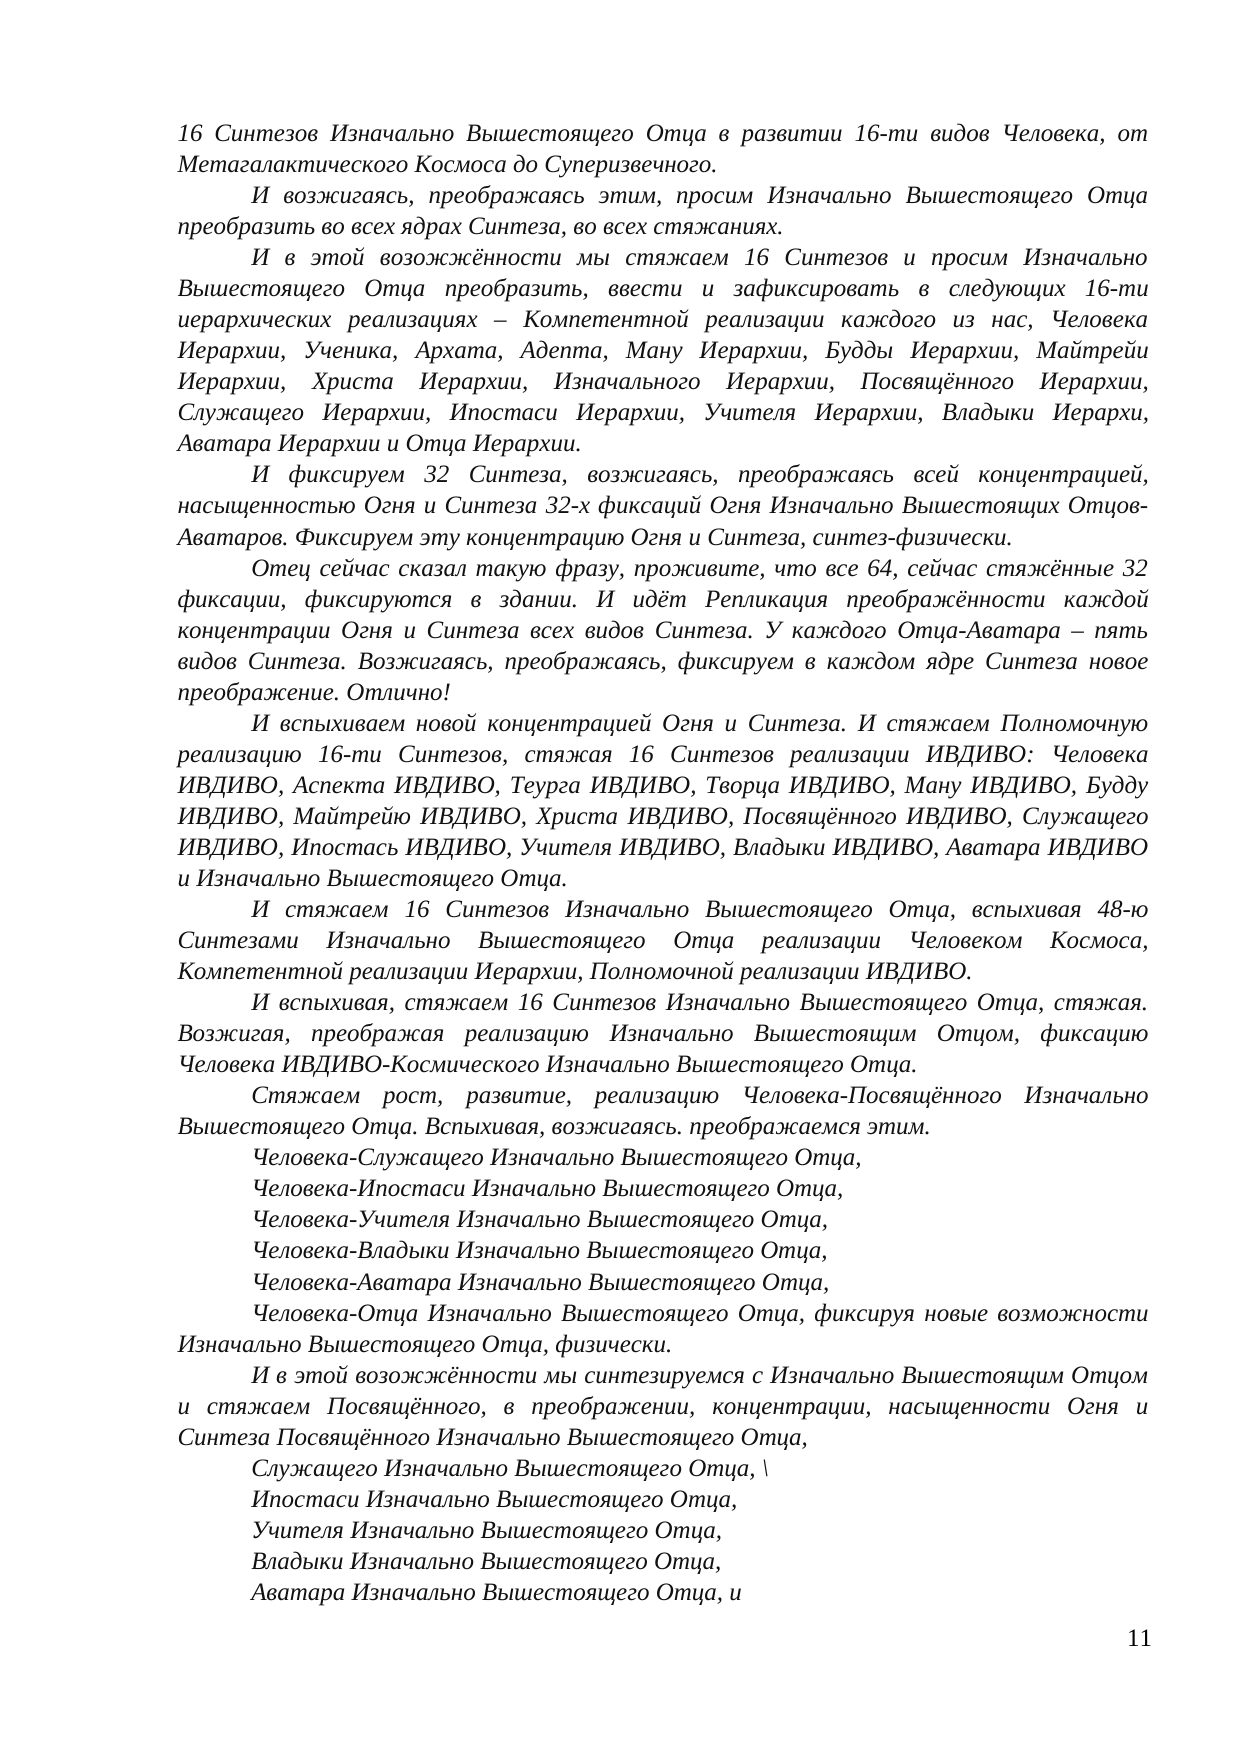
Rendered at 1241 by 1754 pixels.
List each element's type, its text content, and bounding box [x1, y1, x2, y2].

text И фиксируем 32 Синтеза, возжигаясь, преображаясь всей концентрацией, насыщенностью Огня и Синтеза 32-х фиксаций Огня Изначально Вышестоящих Отцов-Аватаров. Фиксируем эту концентрацию Огня и Синтеза, синтез-физически. [177, 459, 1152, 550]
text Отец сейчас сказал такую фразу, проживите, что все 64, сейчас стяжённые 32 фиксации, фиксируются в здании. И идёт Репликация преображённости каждой концентрации Огня и Синтеза всех видов Синтеза. У каждого Отца-Аватара – пять видов Синтеза. Возжигаясь, преображаясь, фиксируем в каждом ядре Синтеза новое преображение. Отлично! [177, 553, 1152, 706]
text Служащего Изначально Вышестоящего Отца, \ [177, 1453, 1152, 1482]
text Человека-Учителя Изначально Вышестоящего Отца, [177, 1204, 1152, 1233]
text И в этой возожжённости мы синтезируемся с Изначально Вышестоящим Отцом и стяжаем Посвящённого, в преображении, концентрации, насыщенности Огня и Синтеза Посвящённого Изначально Вышестоящего Отца, [177, 1360, 1152, 1451]
text Человека-Аватара Изначально Вышестоящего Отца, [177, 1267, 1152, 1295]
text И вспыхивая, стяжаем 16 Синтезов Изначально Вышестоящего Отца, стяжая. Возжигая, преображая реализацию Изначально Вышестоящим Отцом, фиксацию Человека ИВДИВО-Космического Изначально Вышестоящего Отца. [177, 987, 1152, 1078]
text Стяжаем рост, развитие, реализацию Человека-Посвящённого Изначально Вышестоящего Отца. Вспыхивая, возжигаясь. преображаемся этим. [177, 1080, 1152, 1140]
text Человека-Отца Изначально Вышестоящего Отца, фиксируя новые возможности Изначально Вышестоящего Отца, физически. [177, 1298, 1152, 1357]
text И стяжаем 16 Синтезов Изначально Вышестоящего Отца, вспыхивая 48-ю Синтезами Изначально Вышестоящего Отца реализации Человеком Космоса, Компетентной реализации Иерархии, Полномочной реализации ИВДИВО. [177, 894, 1152, 985]
text Владыки Изначально Вышестоящего Отца, [177, 1546, 1152, 1575]
text Человека-Владыки Изначально Вышестоящего Отца, [177, 1236, 1152, 1264]
text И вспыхиваем новой концентрацией Огня и Синтеза. И стяжаем Полномочную реализацию 16-ти Синтезов, стяжая 16 Синтезов реализации ИВДИВО: Человека ИВДИВО, Аспекта ИВДИВО, Теурга ИВДИВО, Творца ИВДИВО, Ману ИВДИВО, Будду ИВДИВО, Майтрейю ИВДИВО, Христа ИВДИВО, Посвящённого ИВДИВО, Служащего ИВДИВО, Ипостась ИВДИВО, Учителя ИВДИВО, Владыки ИВДИВО, Аватара ИВДИВО и Изначально Вышестоящего Отца. [177, 708, 1152, 892]
text Учителя Изначально Вышестоящего Отца, [177, 1515, 1152, 1544]
text Аватара Изначально Вышестоящего Отца, и [177, 1577, 1152, 1606]
text Ипостаси Изначально Вышестоящего Отца, [177, 1484, 1152, 1513]
text Человека-Служащего Изначально Вышестоящего Отца, [177, 1142, 1152, 1171]
text Человека-Ипостаси Изначально Вышестоящего Отца, [177, 1173, 1152, 1202]
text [177, 118, 1152, 178]
text И возжигаясь, преображаясь этим, просим Изначально Вышестоящего Отца преобразить во всех ядрах Синтеза, во всех стяжаниях. [177, 180, 1152, 240]
text И в этой возожжённости мы стяжаем 16 Синтезов и просим Изначально Вышестоящего Отца преобразить, ввести и зафиксировать в следующих 16-ти иерархических реализациях – Компетентной реализации каждого из нас, Человека Иерархии, Ученика, Архата, Адепта, Ману Иерархии, Будды Иерархии, Майтрейи Иерархии, Христа Иерархии, Изначального Иерархии, Посвящённого Иерархии, Служащего Иерархии, Ипостаси Иерархии, Учителя Иерархии, Владыки Иерархи, Аватара Иерархии и Отца Иерархии. [177, 242, 1152, 457]
